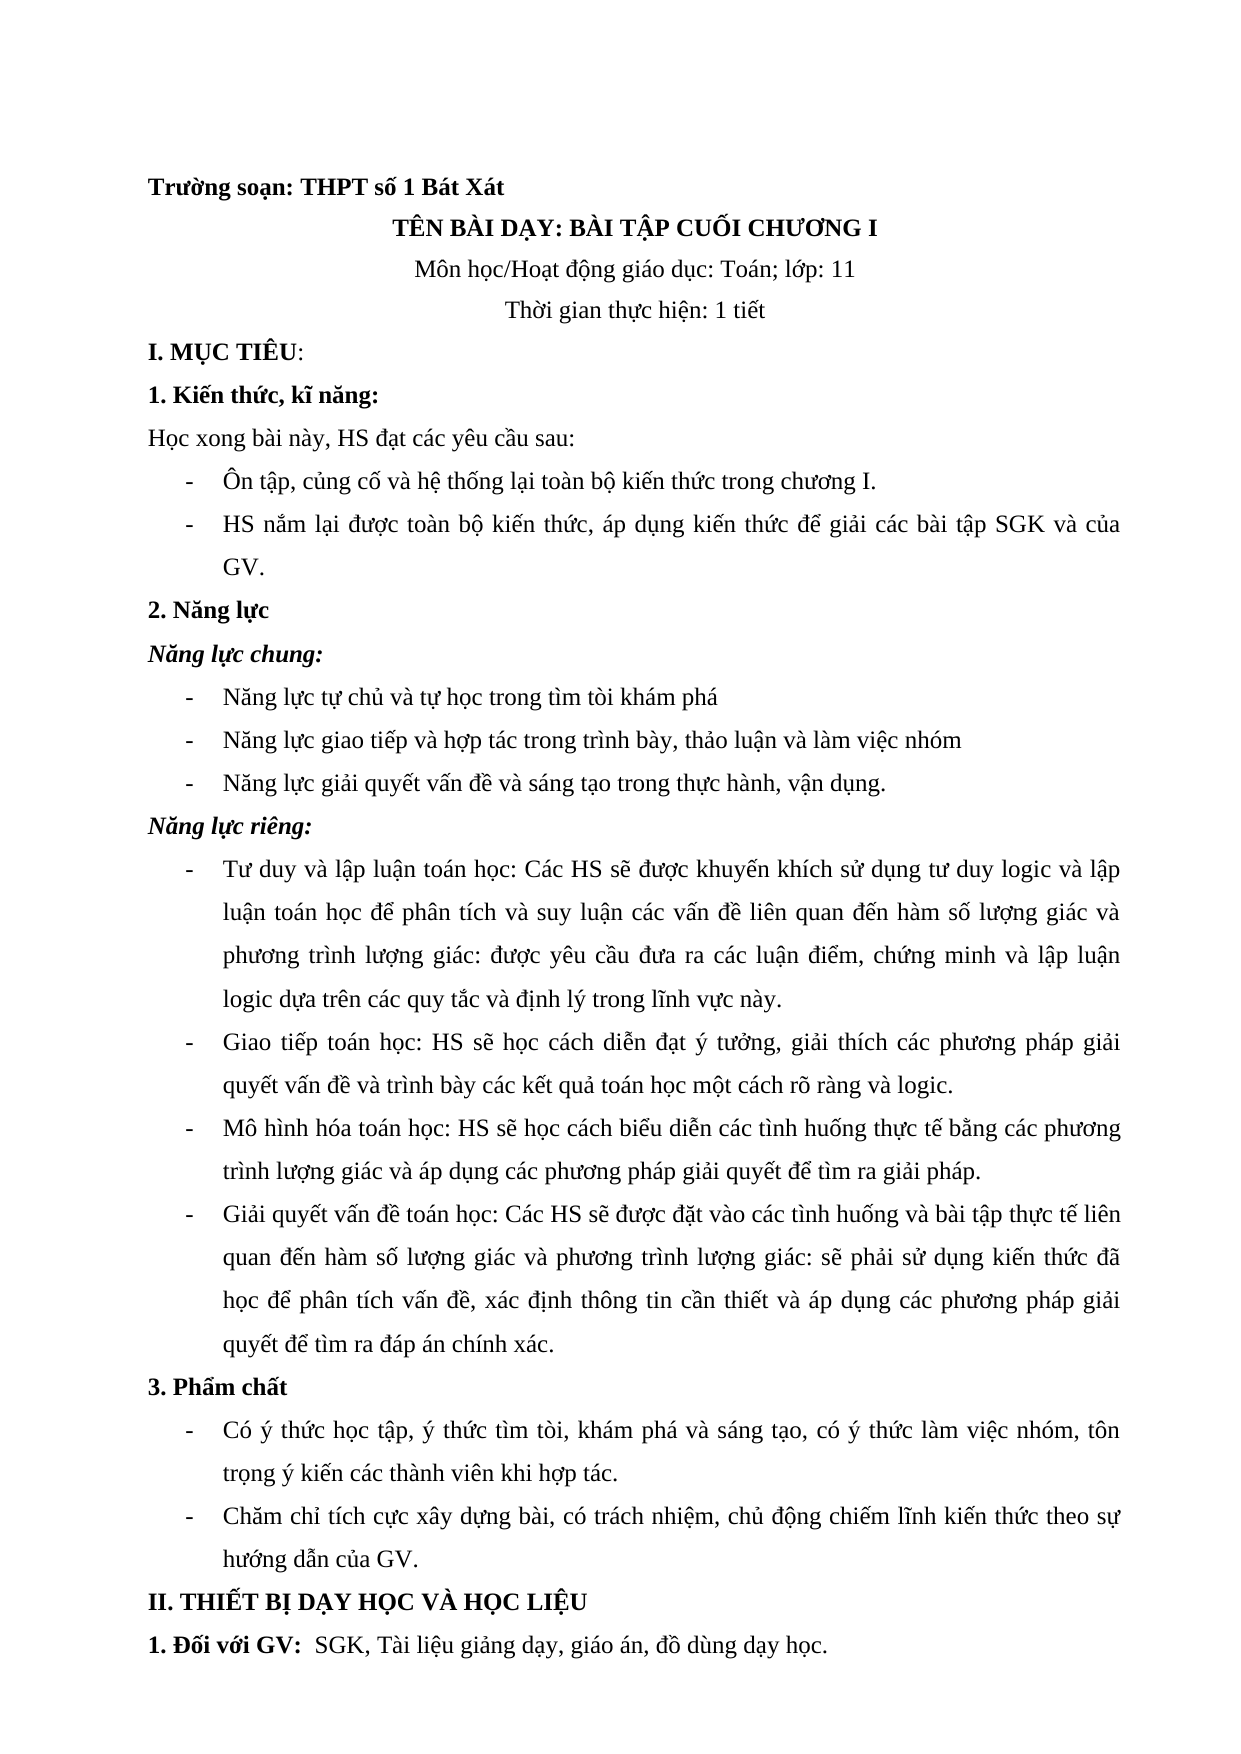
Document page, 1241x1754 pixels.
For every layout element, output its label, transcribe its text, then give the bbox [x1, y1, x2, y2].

list Năng lực giao tiếp và hợp tác trong trình bày, thảo luận và làm việc nhóm [185, 725, 1122, 754]
list Năng lực tự chủ và tự học trong tìm tòi khám phá [185, 682, 1122, 711]
text Trường soạn: THPT số 1 Bát Xát [148, 172, 1122, 201]
text II. THIẾT BỊ DẠY HỌC VÀ HỌC LIỆU [148, 1587, 1122, 1616]
list Mô hình hóa toán học: HS sẽ học cách biểu diễn các tình huống thực tế bằng các phương trình lượng giác và áp dụng các phương pháp giải quyết để tìm ra giải pháp. [185, 1113, 1122, 1185]
text 1. Kiến thức, kĩ năng: [148, 380, 1122, 409]
text Thời gian thực hiện: 1 tiết [148, 296, 1122, 324]
list Có ý thức học tập, ý thức tìm tòi, khám phá và sáng tạo, có ý thức làm việc nhóm, tôn trọng ý kiến các thành viên khi hợp tác. [185, 1415, 1122, 1487]
text 1. Đối với GV: SGK, Tài liệu giảng dạy, giáo án, đồ dùng dạy học. [148, 1631, 1122, 1659]
text I. MỤC TIÊU: [148, 337, 1122, 366]
text 2. Năng lực [148, 596, 1122, 624]
list Ôn tập, củng cố và hệ thống lại toàn bộ kiến thức trong chương I. [185, 466, 1122, 495]
text Năng lực chung: [148, 639, 1122, 667]
list Năng lực giải quyết vấn đề và sáng tạo trong thực hành, vận dụng. [185, 768, 1122, 797]
text Học xong bài này, HS đạt các yêu cầu sau: [148, 423, 1122, 452]
text Môn học/Hoạt động giáo dục: Toán; lớp: 11 [148, 254, 1122, 283]
list Chăm chỉ tích cực xây dựng bài, có trách nhiệm, chủ động chiếm lĩnh kiến thức theo sự hướng dẫn của GV. [185, 1501, 1122, 1573]
list HS nắm lại được toàn bộ kiến thức, áp dụng kiến thức để giải các bài tập SGK và của GV. [185, 509, 1122, 581]
text TÊN BÀI DẠY: BÀI TẬP CUỐI CHƯƠNG I [148, 213, 1122, 242]
list Tư duy và lập luận toán học: Các HS sẽ được khuyến khích sử dụng tư duy logic và lập luận toán học để phân tích và suy luận các vấn đề liên quan đến hàm số lượng giác và phương trình lượng giác: được yêu cầu đưa ra các luận điểm, chứng minh và lập luận logic dựa trên các quy tắc và định lý trong lĩnh vực này. [185, 854, 1122, 1012]
list Giao tiếp toán học: HS sẽ học cách diễn đạt ý tưởng, giải thích các phương pháp giải quyết vấn đề và trình bày các kết quả toán học một cách rõ ràng và logic. [185, 1027, 1122, 1099]
text 3. Phẩm chất [148, 1372, 1122, 1401]
text Năng lực riêng: [148, 811, 1122, 840]
list Giải quyết vấn đề toán học: Các HS sẽ được đặt vào các tình huống và bài tập thực tế liên quan đến hàm số lượng giác và phương trình lượng giác: sẽ phải sử dụng kiến thức đã học để phân tích vấn đề, xác định thông tin cần thiết và áp dụng các phương pháp giải quyết để tìm ra đáp án chính xác. [185, 1199, 1122, 1357]
